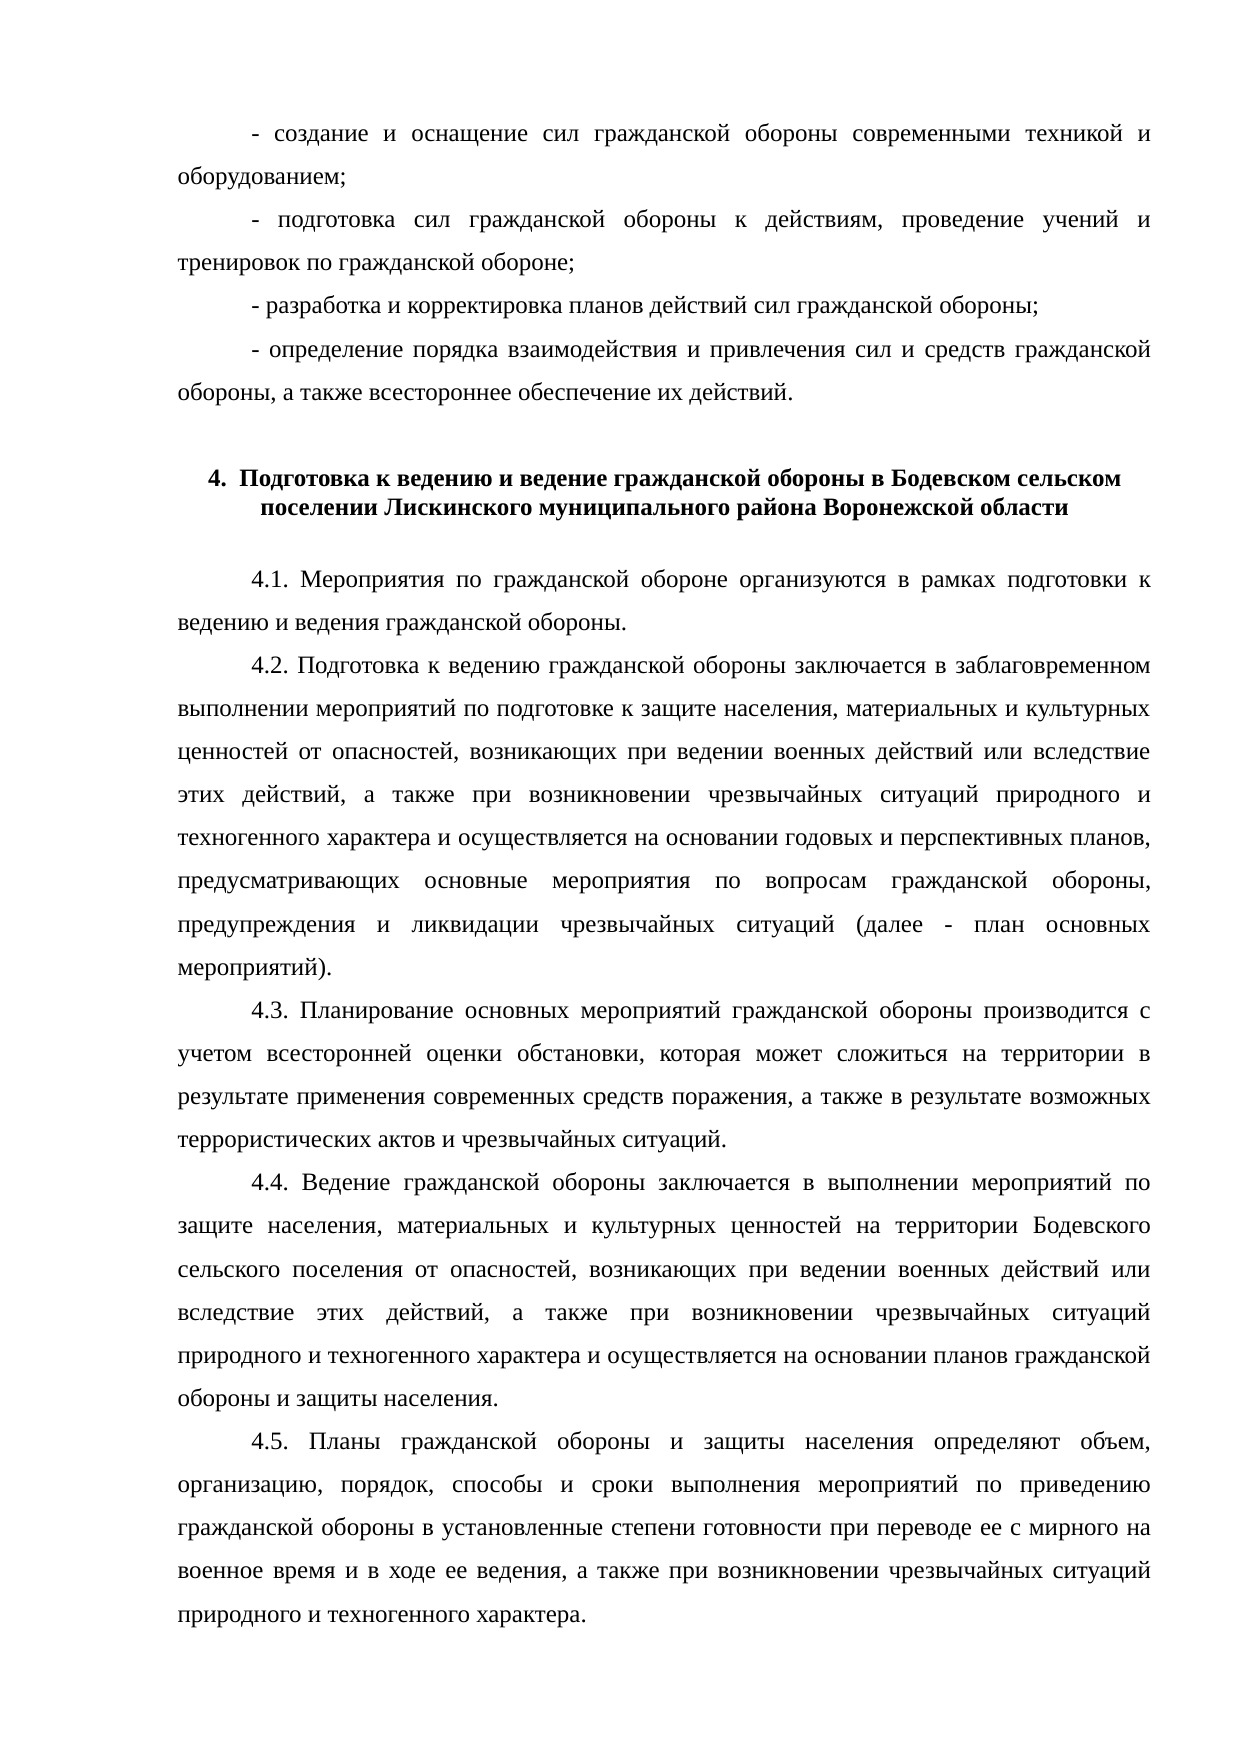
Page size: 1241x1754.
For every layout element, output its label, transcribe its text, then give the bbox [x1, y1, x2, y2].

text - создание и оснащение сил гражданской обороны современными техникой и оборудованием; [177, 118, 1152, 190]
text 4. Подготовка к ведению и ведение гражданской обороны в Бодевском сельском поселении Лискинского муниципального района Воронежской области [177, 463, 1152, 521]
text 4.3. Планирование основных мероприятий гражданской обороны производится с учетом всесторонней оценки обстановки, которая может сложиться на территории в результате применения современных средств поражения, а также в результате возможных террористических актов и чрезвычайных ситуаций. [177, 995, 1152, 1153]
text 4.5. Планы гражданской обороны и защиты населения определяют объем, организацию, порядок, способы и сроки выполнения мероприятий по приведению гражданской обороны в установленные степени готовности при переводе ее с мирного на военное время и в ходе ее ведения, а также при возникновении чрезвычайных ситуаций природного и техногенного характера. [177, 1426, 1152, 1627]
text 4.4. Ведение гражданской обороны заключается в выполнении мероприятий по защите населения, материальных и культурных ценностей на территории Бодевского сельского поселения от опасностей, возникающих при ведении военных действий или вследствие этих действий, а также при возникновении чрезвычайных ситуаций природного и техногенного характера и осуществляется на основании планов гражданской обороны и защиты населения. [177, 1167, 1152, 1412]
text - определение порядка взаимодействия и привлечения сил и средств гражданской обороны, а также всестороннее обеспечение их действий. [177, 334, 1152, 406]
text 4.1. Мероприятия по гражданской обороне организуются в рамках подготовки к ведению и ведения гражданской обороны. [177, 564, 1152, 636]
text - разработка и корректировка планов действий сил гражданской обороны; [177, 291, 1152, 319]
text 4.2. Подготовка к ведению гражданской обороны заключается в заблаговременном выполнении мероприятий по подготовке к защите населения, материальных и культурных ценностей от опасностей, возникающих при ведении военных действий или вследствие этих действий, а также при возникновении чрезвычайных ситуаций природного и техногенного характера и осуществляется на основании годовых и перспективных планов, предусматривающих основные мероприятия по вопросам гражданской обороны, предупреждения и ликвидации чрезвычайных ситуаций (далее - план основных мероприятий). [177, 650, 1152, 981]
text - подготовка сил гражданской обороны к действиям, проведение учений и тренировок по гражданской обороне; [177, 204, 1152, 276]
